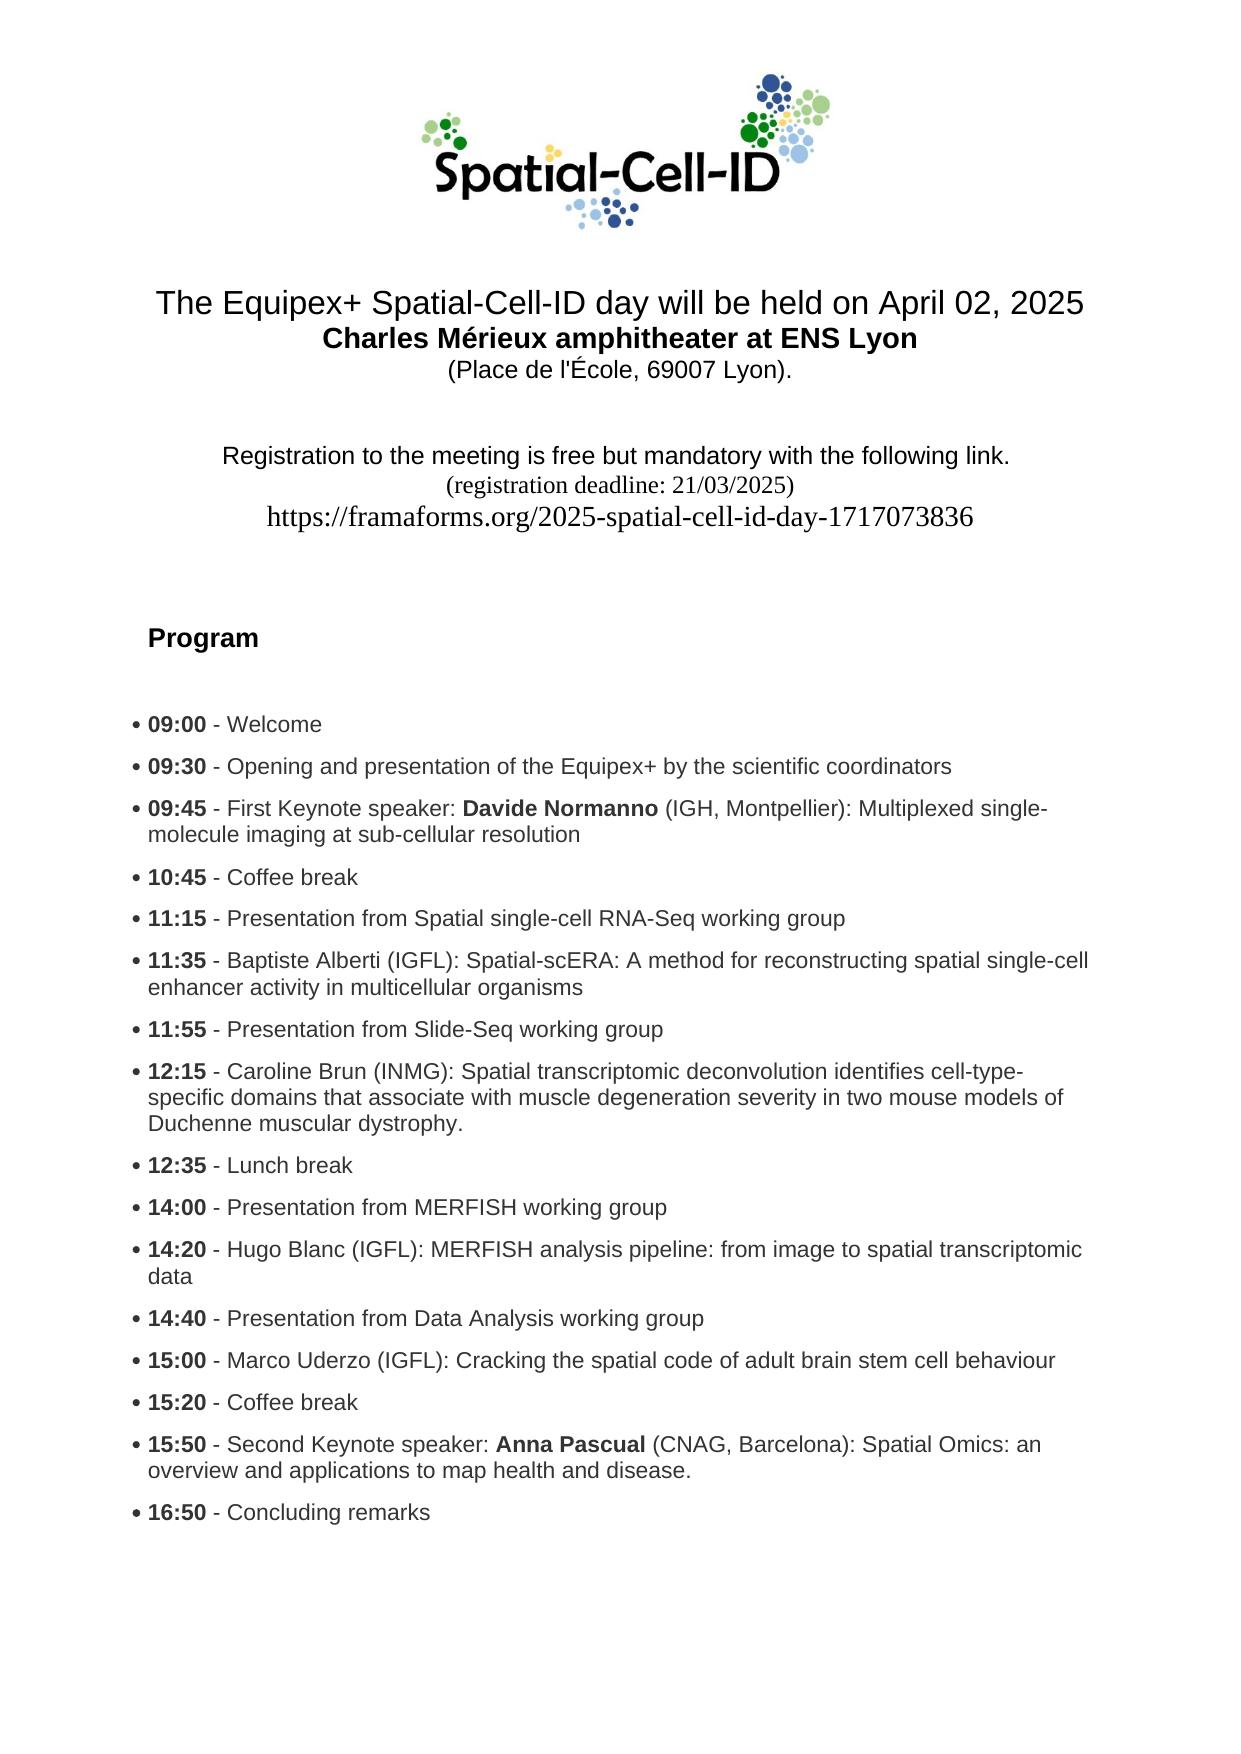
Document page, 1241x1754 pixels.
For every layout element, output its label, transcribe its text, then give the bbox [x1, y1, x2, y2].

list 11:35 - Baptiste Alberti (IGFL): Spatial-scERA: A method for reconstructing spatial single-cell enhancer activity in multicellular organisms [133, 947, 1093, 1000]
list 09:00 - Welcome [133, 711, 1093, 737]
list 12:15 - Caroline Brun (INMG): Spatial transcriptomic deconvolution identifies cell-type-specific domains that associate with muscle degeneration severity in two mouse models of Duchenne muscular dystrophy. [133, 1058, 1093, 1137]
list 15:50 - Second Keynote speaker: Anna Pascual (CNAG, Barcelona): Spatial Omics: an overview and applications to map health and disease. [133, 1431, 1093, 1483]
list 09:30 - Opening and presentation of the Equipex+ by the scientific coordinators [133, 753, 1093, 779]
list 14:20 - Hugo Blanc (IGFL): MERFISH analysis pipeline: from image to spatial transcriptomic data [133, 1236, 1093, 1289]
list 10:45 - Coffee break [133, 863, 1093, 890]
list 14:00 - Presentation from MERFISH working group [133, 1194, 1093, 1221]
list 14:40 - Presentation from Data Analysis working group [133, 1305, 1093, 1331]
list 11:55 - Presentation from Slide-Seq working group [133, 1016, 1093, 1042]
text The Equipex+ Spatial-Cell-ID day will be held on April 02, 2025 Charles Mérieux amphitheater at ENS Lyon (Place de l'École, 69007 Lyon). [148, 283, 1093, 412]
text Registration to the meeting is free but mandatory with the following link. (registration deadline: 21/03/2025) https://framaforms.org/2025-spatial-cell-id-day-1717073836 [148, 441, 1093, 532]
text Program [148, 622, 1093, 682]
list 12:35 - Lunch break [133, 1152, 1093, 1179]
picture [407, 59, 846, 252]
list 15:00 - Marco Uderzo (IGFL): Cracking the spatial code of adult brain stem cell behaviour [133, 1347, 1093, 1373]
list 16:50 - Concluding remarks [133, 1499, 1093, 1525]
list 09:45 - First Keynote speaker: Davide Normanno (IGH, Montpellier): Multiplexed single-molecule imaging at sub-cellular resolution [133, 795, 1093, 848]
list 15:20 - Coffee break [133, 1389, 1093, 1415]
list 11:15 - Presentation from Spatial single-cell RNA-Seq working group [133, 905, 1093, 932]
